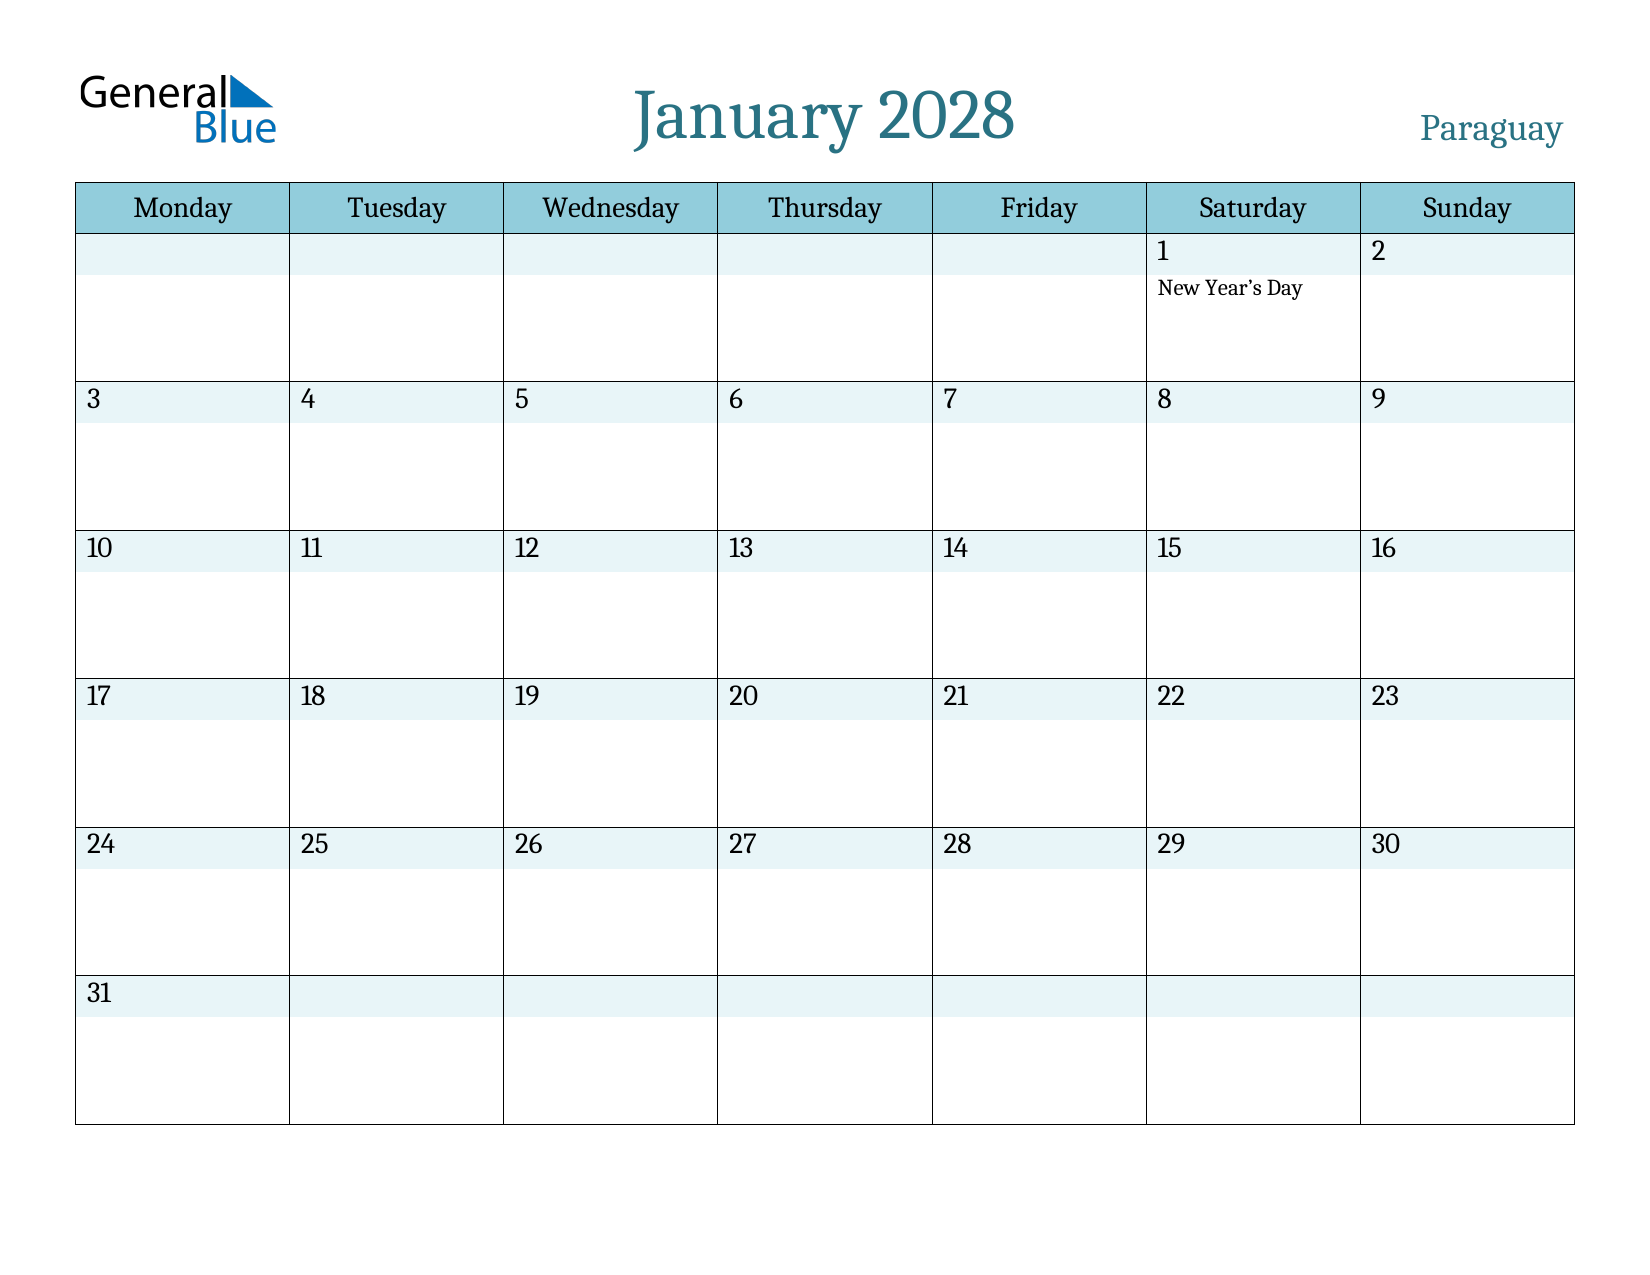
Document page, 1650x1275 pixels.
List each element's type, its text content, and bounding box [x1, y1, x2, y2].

table_cell 7 [933, 382, 1146, 423]
table_cell [504, 976, 717, 1017]
table_cell [1147, 572, 1360, 678]
table_cell Friday [933, 183, 1146, 233]
table_cell [1147, 720, 1360, 827]
picture [80, 75, 276, 143]
table_cell [504, 572, 717, 678]
table_cell 22 [1147, 679, 1360, 720]
table_cell [933, 720, 1146, 827]
table_cell 14 [933, 531, 1146, 572]
table_cell 5 [504, 382, 717, 423]
table_cell [1361, 869, 1574, 975]
table_cell 21 [933, 679, 1146, 720]
table_cell [1147, 423, 1360, 530]
table_cell 9 [1361, 382, 1574, 423]
table_cell 11 [290, 531, 503, 572]
table_cell [718, 976, 932, 1017]
table_cell 12 [504, 531, 717, 572]
table_header [76, 75, 503, 182]
table_cell [718, 720, 932, 827]
table_cell [1361, 423, 1574, 530]
table_cell [1147, 1017, 1360, 1123]
table_cell 10 [76, 531, 289, 572]
table_cell New Year’s Day [1147, 275, 1360, 381]
table_cell [290, 275, 503, 381]
table_cell [718, 869, 932, 975]
table_cell [290, 869, 503, 975]
table_cell 24 [76, 828, 289, 869]
table_cell 18 [290, 679, 503, 720]
table_cell [718, 234, 932, 275]
table_cell [504, 275, 717, 381]
table_cell 13 [718, 531, 932, 572]
table_cell Sunday [1361, 183, 1574, 233]
table_cell [718, 572, 932, 678]
table_cell [933, 1017, 1146, 1123]
table_cell [290, 572, 503, 678]
table_cell [933, 234, 1146, 275]
table_cell [504, 720, 717, 827]
table_cell [290, 234, 503, 275]
table_cell [76, 572, 289, 678]
table_cell [1361, 275, 1574, 381]
table_cell 19 [504, 679, 717, 720]
table_cell [290, 976, 503, 1017]
table_cell 26 [504, 828, 717, 869]
table_cell 1 [1147, 234, 1360, 275]
table_cell [76, 275, 289, 381]
table_cell [933, 275, 1146, 381]
table_cell 27 [718, 828, 932, 869]
table_cell [718, 275, 932, 381]
table_cell [718, 1017, 932, 1123]
table_cell 16 [1361, 531, 1574, 572]
table_cell 8 [1147, 382, 1360, 423]
table_cell 15 [1147, 531, 1360, 572]
table_cell 17 [76, 679, 289, 720]
table_cell [76, 1017, 289, 1123]
table_cell 31 [76, 976, 289, 1017]
table_cell [76, 869, 289, 975]
table_cell 3 [76, 382, 289, 423]
table_cell [504, 423, 717, 530]
table_cell Saturday [1147, 183, 1360, 233]
table_cell [1147, 869, 1360, 975]
table_cell [1361, 720, 1574, 827]
table_cell [504, 869, 717, 975]
table_cell 25 [290, 828, 503, 869]
table_cell [1147, 976, 1360, 1017]
table_cell Tuesday [290, 183, 503, 233]
table_cell 28 [933, 828, 1146, 869]
table_cell [933, 976, 1146, 1017]
table_cell [933, 423, 1146, 530]
table_cell 23 [1361, 679, 1574, 720]
table_cell [1361, 1017, 1574, 1123]
table_cell 30 [1361, 828, 1574, 869]
table_cell 6 [718, 382, 932, 423]
table_header January 2028 [504, 75, 1146, 182]
table_cell [76, 234, 289, 275]
table_cell [76, 720, 289, 827]
table_cell [933, 572, 1146, 678]
table_cell [718, 423, 932, 530]
table_cell 20 [718, 679, 932, 720]
table_cell 29 [1147, 828, 1360, 869]
table_cell [290, 423, 503, 530]
table_header Paraguay [1146, 75, 1574, 182]
table_cell Thursday [718, 183, 932, 233]
table_cell [1361, 572, 1574, 678]
table_cell 4 [290, 382, 503, 423]
table_cell [76, 423, 289, 530]
table_cell [290, 1017, 503, 1123]
table_cell Monday [76, 183, 289, 233]
table_cell [504, 234, 717, 275]
table_cell [504, 1017, 717, 1123]
table_cell [290, 720, 503, 827]
table_cell [1361, 976, 1574, 1017]
table_cell [933, 869, 1146, 975]
table_cell 2 [1361, 234, 1574, 275]
table_cell Wednesday [504, 183, 717, 233]
